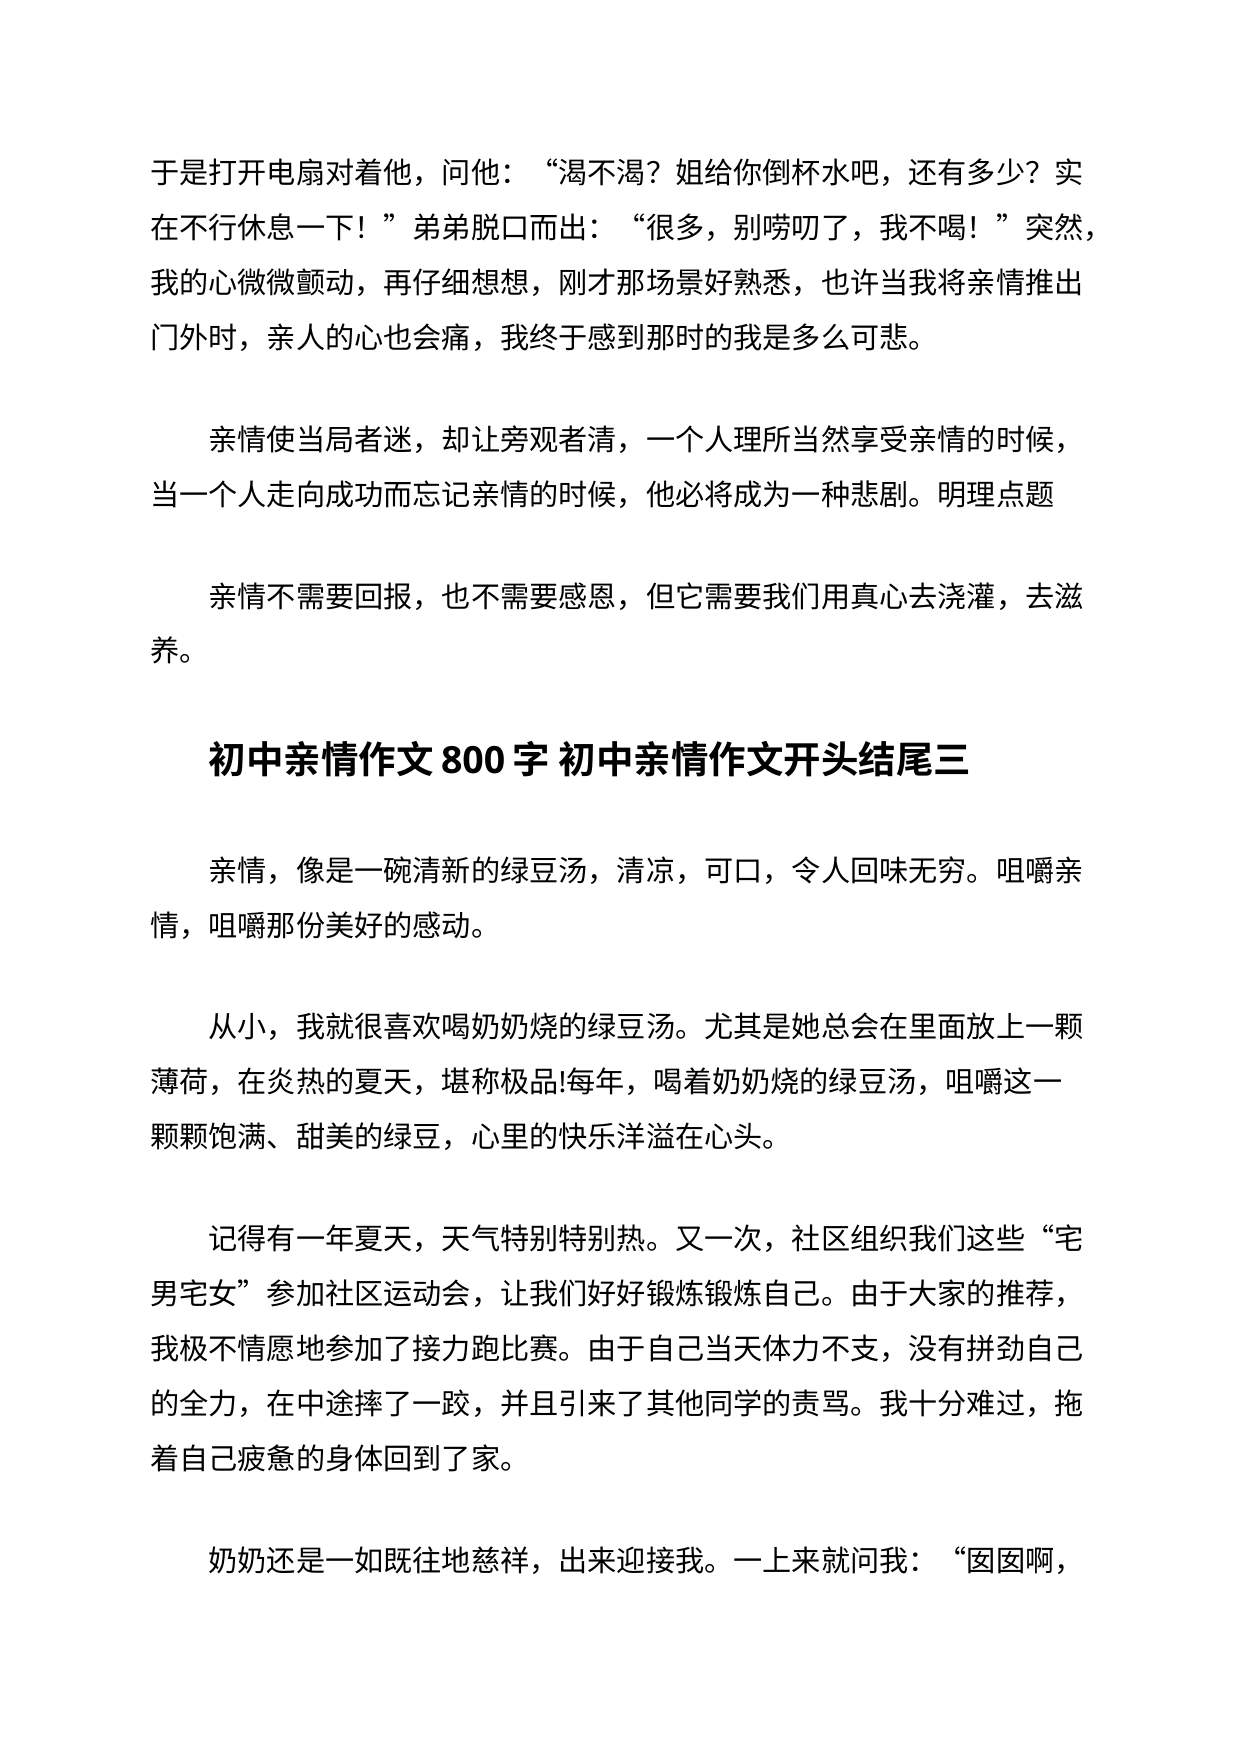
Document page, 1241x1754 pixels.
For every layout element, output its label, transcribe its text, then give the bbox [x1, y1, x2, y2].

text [150, 1537, 1090, 1579]
text 亲情，像是一碗清新的绿豆汤，清凉，可口，令人回味无穷。咀嚼亲情，咀嚼那份美好的感动。 [150, 847, 1090, 944]
text 记得有一年夏天，天气特别特别热。又一次，社区组织我们这些“宅男宅女”参加社区运动会，让我们好好锻炼锻炼自己。由于大家的推荐，我极不情愿地参加了接力跑比赛。由于自己当天体力不支，没有拼劲自己的全力，在中途摔了一跤，并且引来了其他同学的责骂。我十分难过，拖着自己疲惫的身体回到了家。 [150, 1216, 1090, 1478]
text 初中亲情作文800字 初中亲情作文开头结尾三 [150, 730, 1090, 784]
text 亲情不需要回报，也不需要感恩，但它需要我们用真心去浇灌，去滋养。 [150, 573, 1090, 670]
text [150, 150, 1090, 357]
text 从小，我就很喜欢喝奶奶烧的绿豆汤。尤其是她总会在里面放上一颗薄荷，在炎热的夏天，堪称极品!每年，喝着奶奶烧的绿豆汤，咀嚼这一颗颗饱满、甜美的绿豆，心里的快乐洋溢在心头。 [150, 1004, 1090, 1156]
text 亲情使当局者迷，却让旁观者清，一个人理所当然享受亲情的时候，当一个人走向成功而忘记亲情的时候，他必将成为一种悲剧。明理点题 [150, 416, 1090, 514]
